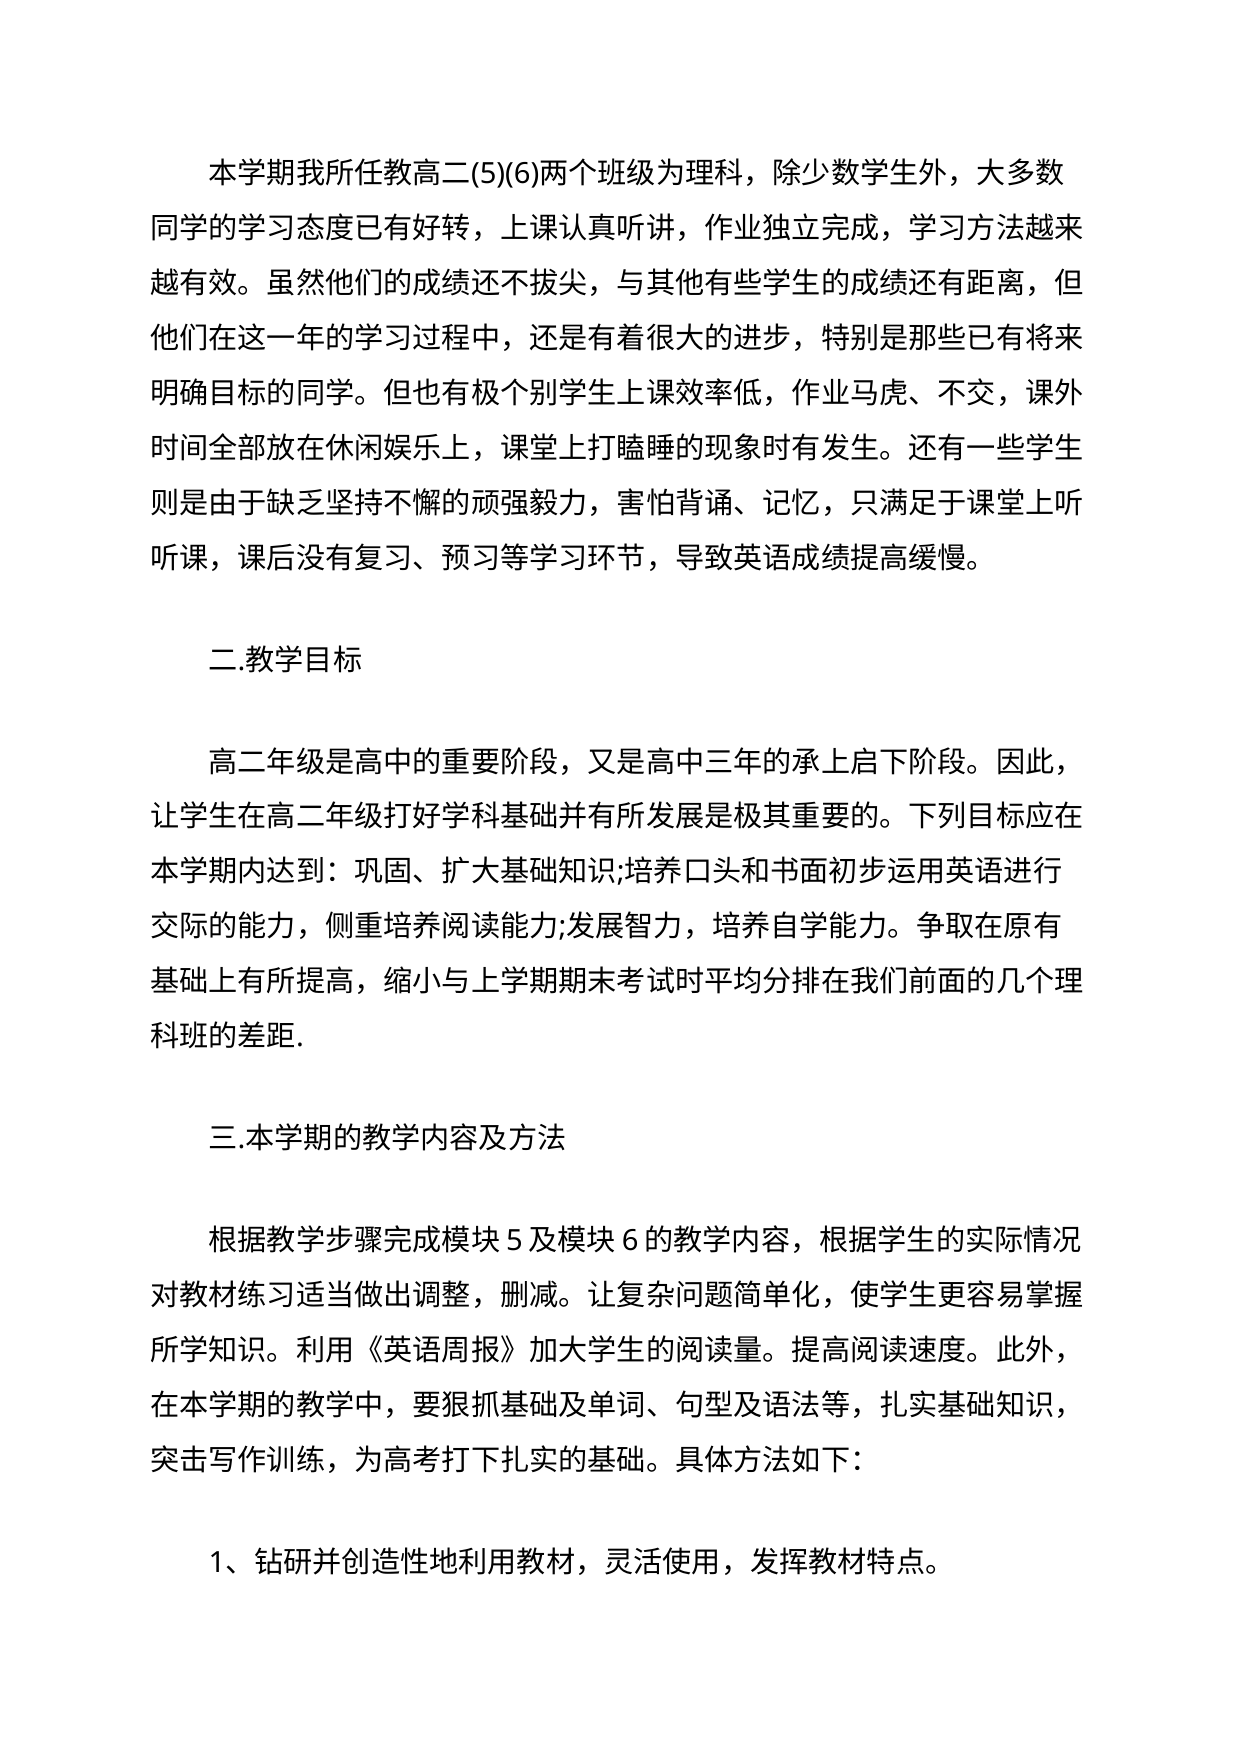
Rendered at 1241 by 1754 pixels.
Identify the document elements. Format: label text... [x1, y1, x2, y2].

text 本学期我所任教高二(5)(6)两个班级为理科，除少数学生外，大多数同学的学习态度已有好转，上课认真听讲，作业独立完成，学习方法越来越有效。虽然他们的成绩还不拔尖，与其他有些学生的成绩还有距离，但他们在这一年的学习过程中，还是有着很大的进步，特别是那些已有将来明确目标的同学。但也有极个别学生上课效率低，作业马虎、不交，课外时间全部放在休闲娱乐上，课堂上打瞌睡的现象时有发生。还有一些学生则是由于缺乏坚持不懈的顽强毅力，害怕背诵、记忆，只满足于课堂上听听课，课后没有复习、预习等学习环节，导致英语成绩提高缓慢。 [150, 150, 1090, 577]
text 二.教学目标 [150, 636, 1090, 678]
text 1、钻研并创造性地利用教材，灵活使用，发挥教材特点。 [150, 1538, 1090, 1581]
text 三.本学期的教学内容及方法 [150, 1115, 1090, 1157]
text 根据教学步骤完成模块5及模块6的教学内容，根据学生的实际情况对教材练习适当做出调整，删减。让复杂问题简单化，使学生更容易掌握所学知识。利用《英语周报》加大学生的阅读量。提高阅读速度。此外，在本学期的教学中，要狠抓基础及单词、句型及语法等，扎实基础知识，突击写作训练，为高考打下扎实的基础。具体方法如下： [150, 1217, 1090, 1479]
text 高二年级是高中的重要阶段，又是高中三年的承上启下阶段。因此，让学生在高二年级打好学科基础并有所发展是极其重要的。下列目标应在本学期内达到：巩固、扩大基础知识;培养口头和书面初步运用英语进行交际的能力，侧重培养阅读能力;发展智力，培养自学能力。争取在原有基础上有所提高，缩小与上学期期末考试时平均分排在我们前面的几个理科班的差距. [150, 738, 1090, 1055]
